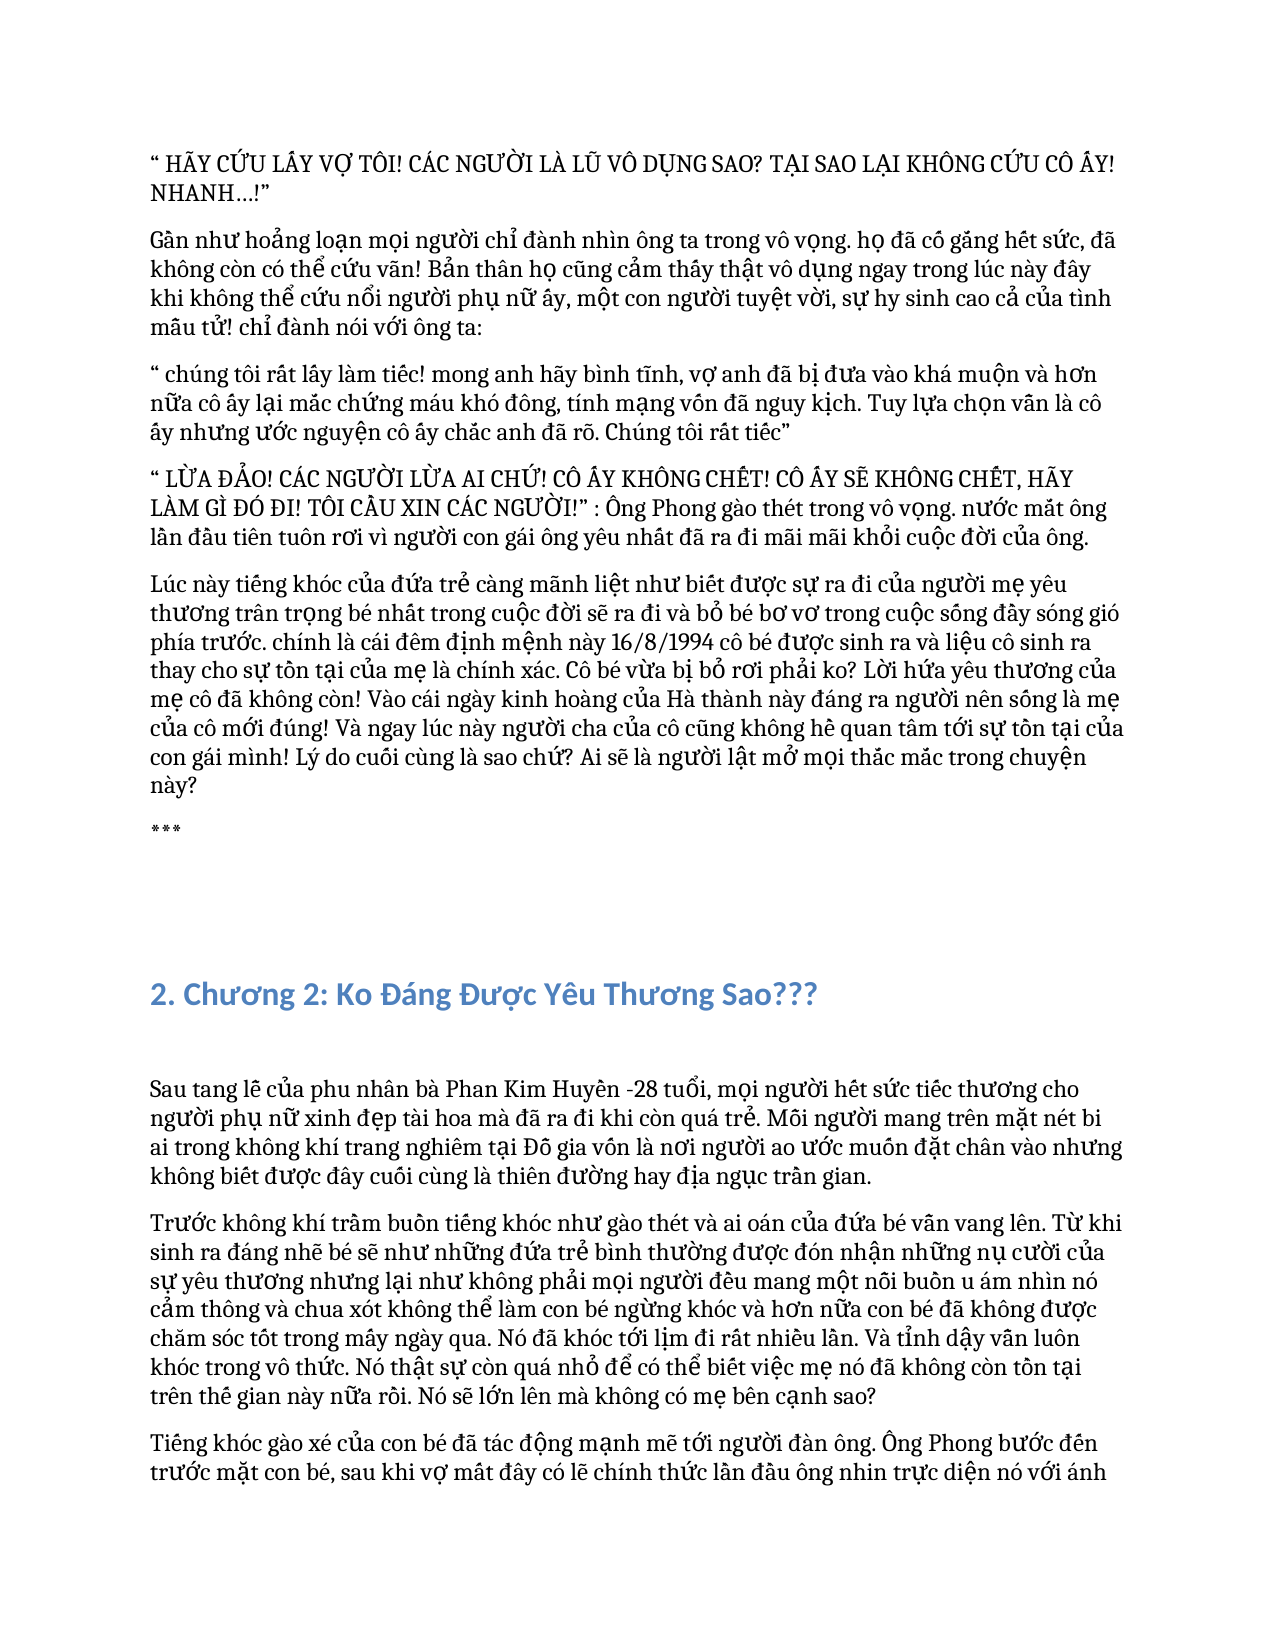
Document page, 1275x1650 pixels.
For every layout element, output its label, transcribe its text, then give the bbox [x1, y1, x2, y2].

text *** [150, 819, 1125, 847]
text “ LỪA ĐẢO! CÁC NGƯỜI LỪA AI CHỨ! CÔ ẤY KHÔNG CHẾT! CÔ ẤY SẼ KHÔNG CHẾT, HÃY LÀM GÌ ĐÓ ĐI! TÔI CẦU XIN CÁC NGƯỜI!” : Ông Phong gào thét trong vô vọng. nước mắt ông lần đầu tiên tuôn rơi vì người con gái ông yêu nhất đã ra đi mãi mãi khỏi cuộc đời của ông. [150, 465, 1125, 551]
text Trước không khí trầm buồn tiếng khóc như gào thét và ai oán của đứa bé vẫn vang lên. Từ khi sinh ra đáng nhẽ bé sẽ như những đứa trẻ bình thường được đón nhận những nụ cười của sự yêu thương nhưng lại như không phải mọi người đều mang một nỗi buồn u ám nhìn nó cảm thông và chua xót không thể làm con bé ngừng khóc và hơn nữa con bé đã không được chăm sóc tốt trong mấy ngày qua. Nó đã khóc tới lịm đi rất nhiều lần. Và tỉnh dậy vẫn luôn khóc trong vô thức. Nó thật sự còn quá nhỏ để có thể biết việc mẹ nó đã không còn tồn tại trên thế gian này nữa rồi. Nó sẽ lớn lên mà không có mẹ bên cạnh sao? [150, 1209, 1125, 1410]
text Gần như hoảng loạn mọi người chỉ đành nhìn ông ta trong vô vọng. họ đã cố gắng hết sức, đã không còn có thể cứu vãn! Bản thân họ cũng cảm thấy thật vô dụng ngay trong lúc này đây khi không thể cứu nổi người phụ nữ ấy, một con người tuyệt vời, sự hy sinh cao cả của tình mẫu tử! chỉ đành nói với ông ta: [150, 226, 1125, 341]
text “ chúng tôi rất lấy làm tiếc! mong anh hãy bình tĩnh, vợ anh đã bị đưa vào khá muộn và hơn nữa cô ấy lại mắc chứng máu khó đông, tính mạng vốn đã nguy kịch. Tuy lựa chọn vẫn là cô ấy nhưng ước nguyện cô ấy chắc anh đã rõ. Chúng tôi rất tiếc” [150, 360, 1125, 446]
text Lúc này tiếng khóc của đứa trẻ càng mãnh liệt như biết được sự ra đi của người mẹ yêu thương trân trọng bé nhất trong cuộc đời sẽ ra đi và bỏ bé bơ vơ trong cuộc sống đầy sóng gió phía trước. chính là cái đêm định mệnh này 16/8/1994 cô bé được sinh ra và liệu cô sinh ra thay cho sự tồn tại của mẹ là chính xác. Cô bé vừa bị bỏ rơi phải ko? Lời hứa yêu thương của mẹ cô đã không còn! Vào cái ngày kinh hoàng của Hà thành này đáng ra người nên sống là mẹ của cô mới đúng! Và ngay lúc này người cha của cô cũng không hề quan tâm tới sự tồn tại của con gái mình! Lý do cuối cùng là sao chứ? Ai sẽ là người lật mở mọi thắc mắc trong chuyện này? [150, 570, 1125, 800]
subtitle 2. Chương 2: Ko Đáng Được Yêu Thương Sao??? [150, 973, 1125, 1014]
text “ HÃY CỨU LẤY VỢ TÔI! CÁC NGƯỜI LÀ LŨ VÔ DỤNG SAO? TẠI SAO LẠI KHÔNG CỨU CÔ ẤY! NHANH…!” [150, 150, 1125, 207]
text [150, 1429, 1125, 1487]
text Sau tang lễ của phu nhân bà Phan Kim Huyền -28 tuổi, mọi người hết sức tiếc thương cho người phụ nữ xinh đẹp tài hoa mà đã ra đi khi còn quá trẻ. Mỗi người mang trên mặt nét bi ai trong không khí trang nghiêm tại Đỗ gia vốn là nơi người ao ước muốn đặt chân vào nhưng không biết được đây cuối cùng là thiên đường hay địa ngục trần gian. [150, 1018, 1125, 1190]
